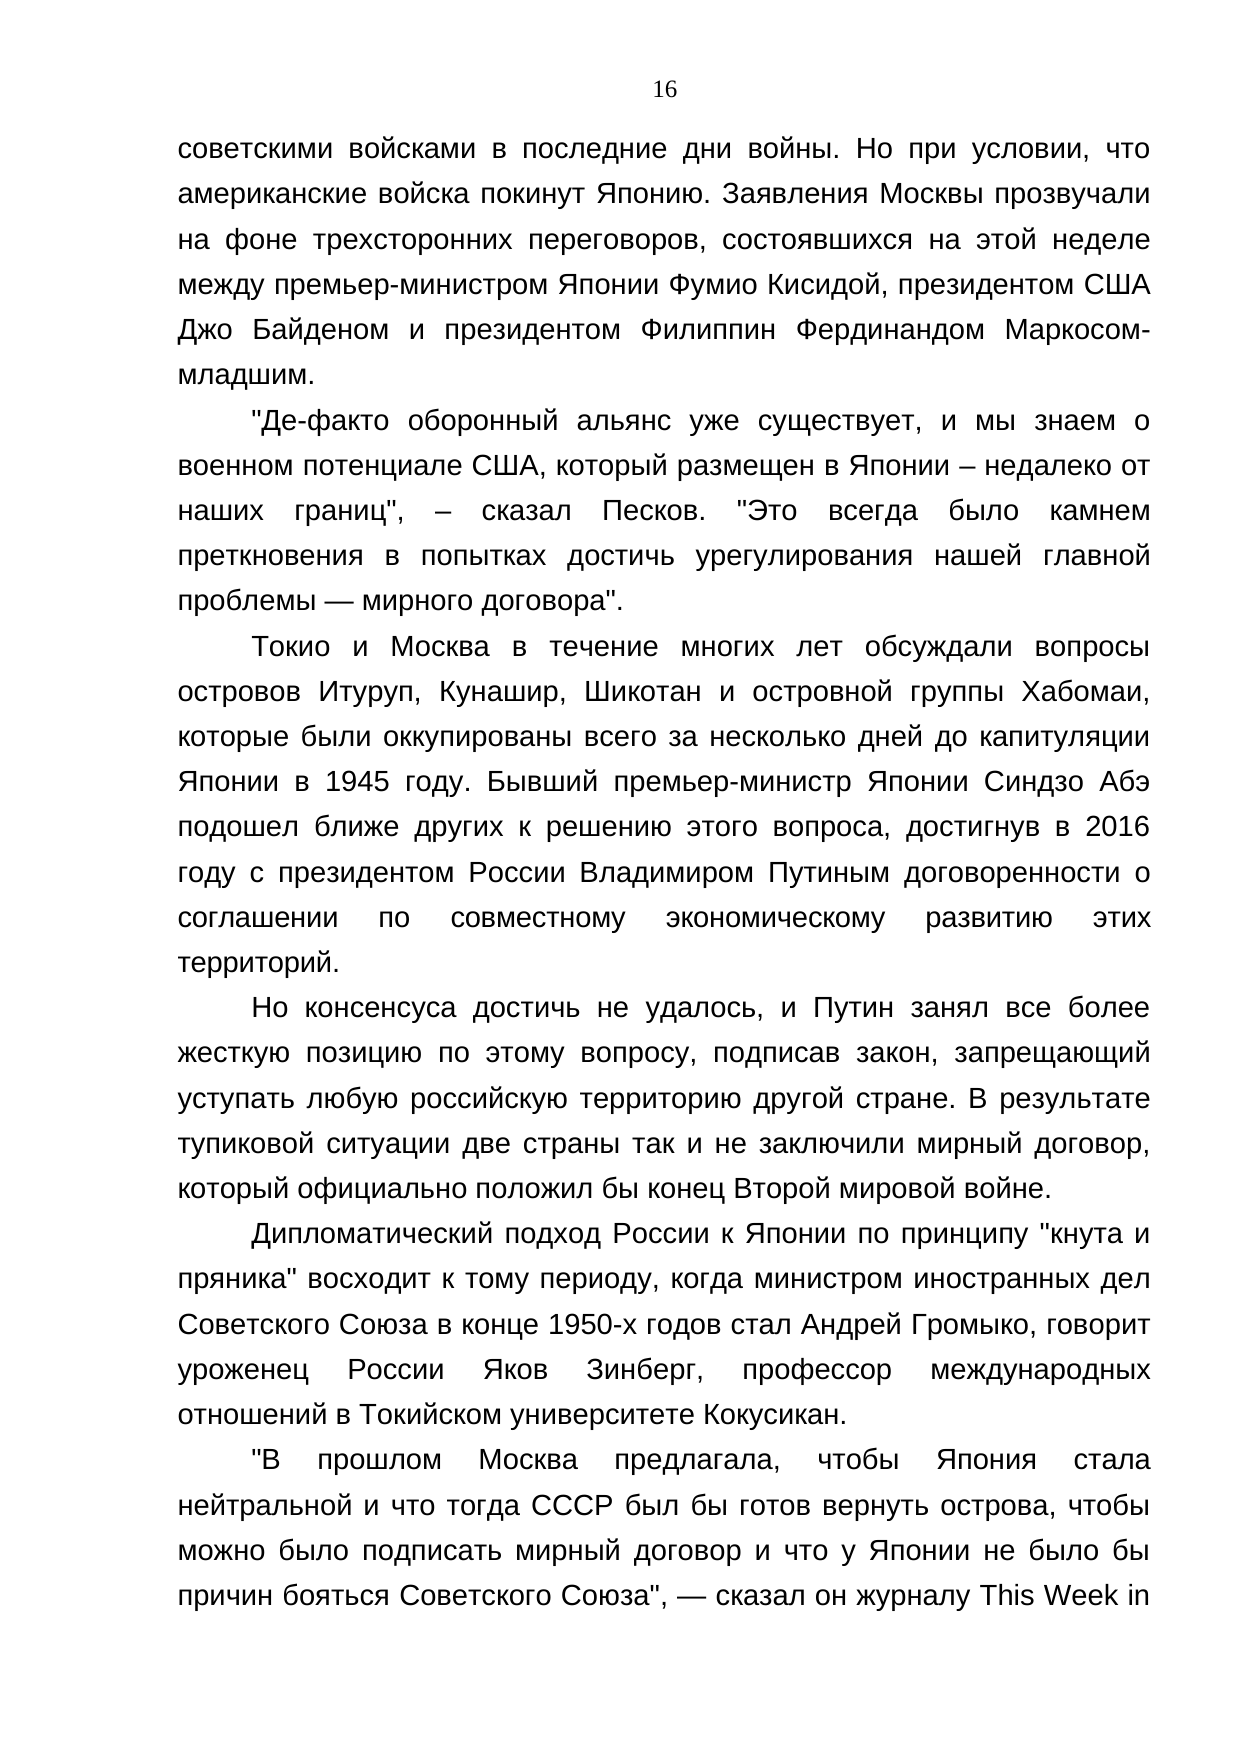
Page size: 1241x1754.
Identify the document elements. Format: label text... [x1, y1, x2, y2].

text "Де-факто оборонный альянс уже существует, и мы знаем о военном потенциале США, который размещен в Японии – недалеко от наших границ", – сказал Песков. "Это всегда было камнем преткновения в попытках достичь урегулирования нашей главной проблемы — мирного договора". [177, 402, 1152, 617]
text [177, 1442, 1152, 1611]
text Токио и Москва в течение многих лет обсуждали вопросы островов Итуруп, Кунашир, Шикотан и островной группы Хабомаи, которые были оккупированы всего за несколько дней до капитуляции Японии в 1945 году. Бывший премьер-министр Японии Синдзо Абэ подошел ближе других к решению этого вопроса, достигнув в 2016 году с президентом России Владимиром Путиным договоренности о соглашении по совместному экономическому развитию этих территорий. [177, 628, 1152, 978]
text Но консенсуса достичь не удалось, и Путин занял все более жесткую позицию по этому вопросу, подписав закон, запрещающий уступать любую российскую территорию другой стране. В результате тупиковой ситуации две страны так и не заключили мирный договор, который официально положил бы конец Второй мировой войне. [177, 990, 1152, 1204]
text Дипломатический подход России к Японии по принципу "кнута и пряника" восходит к тому периоду, когда министром иностранных дел Советского Союза в конце 1950-х годов стал Андрей Громыко, говорит уроженец России Яков Зинберг, профессор международных отношений в Токийском университете Кокусикан. [177, 1216, 1152, 1431]
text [177, 131, 1152, 391]
